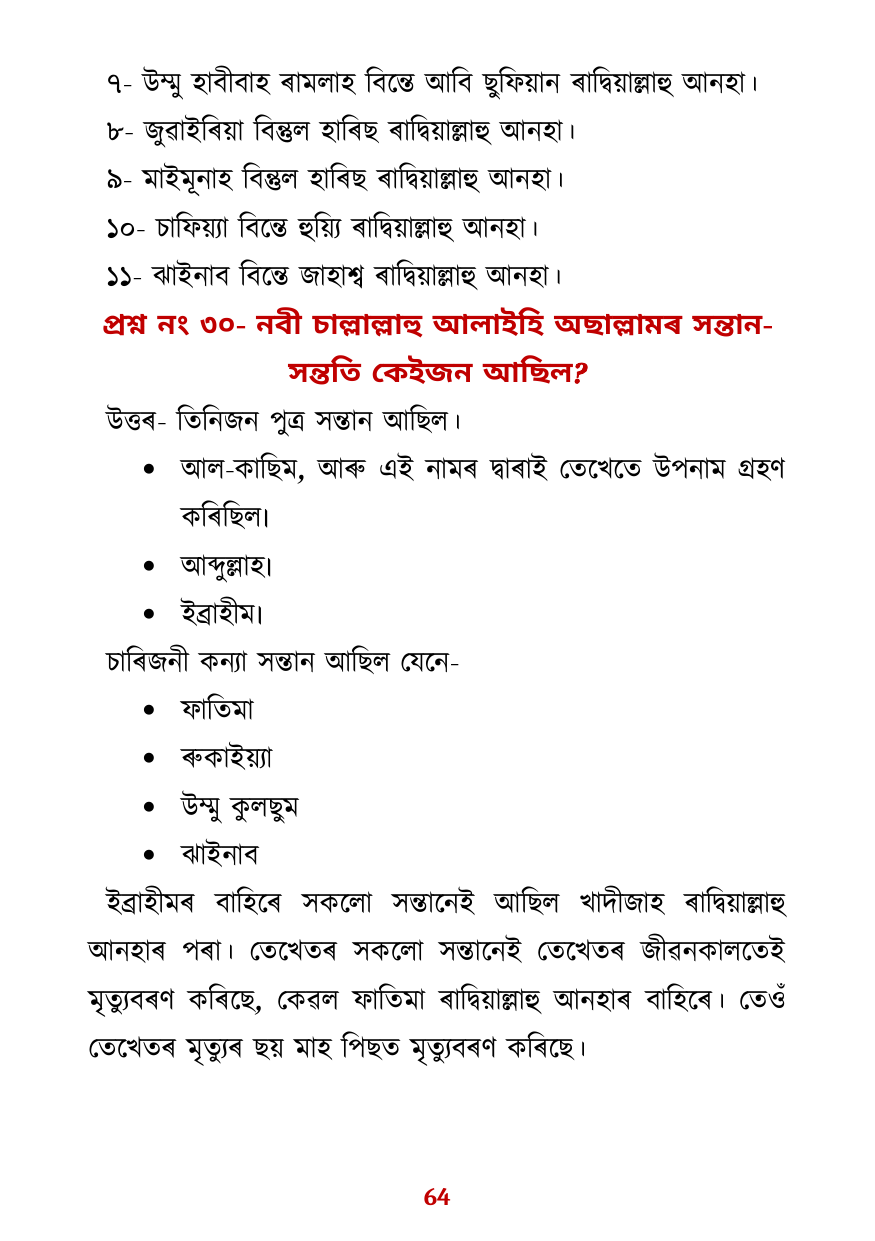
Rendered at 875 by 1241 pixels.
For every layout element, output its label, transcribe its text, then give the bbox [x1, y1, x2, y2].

text ১০- চাফিয়্যা বিন্তে হুয়্যি ৰাদ্বিয়াল্লাহু আনহা। [89, 204, 785, 250]
text ইব্ৰাহীমৰ বাহিৰে সকলো সন্তানেই আছিল খাদীজাহ ৰাদ্বিয়াল্লাহু আনহাৰ পৰা। তেখেতৰ সকলো সন্তানেই তেখেতৰ জীৱনকালতেই মৃত্যুবৰণ কৰিছে, কেৱল ফাতিমা ৰাদ্বিয়াল্লাহু আনহাৰ বাহিৰে। তেওঁ তেখেতৰ মৃত্যুৰ ছয় মাহ পিছত মৃত্যুবৰণ কৰিছে। [89, 879, 785, 1070]
list ইব্ৰাহীম। [144, 590, 785, 636]
subtitle প্ৰশ্ন নং ৩০- নবী চাল্লাল্লাহু আলাইহি অছাল্লামৰ সন্তান-সন্ততি কেইজন আছিল? [89, 300, 785, 395]
text চাৰিজনী কন্যা সন্তান আছিল যেনে- [89, 638, 785, 684]
list ফাতিমা [144, 686, 785, 732]
text ১১- ঝাইনাব বিন্তে জাহাশ্ব ৰাদ্বিয়াল্লাহু আনহা। [89, 252, 785, 298]
text ৮- জুৱাইৰিয়া বিন্তুল হাৰিছ ৰাদ্বিয়াল্লাহু আনহা। [89, 107, 785, 153]
list উম্মু কুলছুম [144, 783, 785, 829]
list আল-কাছিম, আৰু এই নামৰ দ্বাৰাই তেখেতে উপনাম গ্ৰহণ কৰিছিল। [144, 445, 785, 539]
text ৭- উম্মু হাবীবাহ ৰামলাহ বিন্তে আবি ছুফিয়ান ৰাদ্বিয়াল্লাহু আনহা। [89, 59, 785, 105]
text ৯- মাইমূনাহ বিন্তুল হাৰিছ ৰাদ্বিয়াল্লাহু আনহা। [89, 156, 785, 201]
list ঝাইনাব [144, 831, 785, 877]
list ৰুকাইয়্যা [144, 735, 785, 781]
list আব্দুল্লাহ। [144, 542, 785, 588]
text উত্তৰ- তিনিজন পুত্ৰ সন্তান আছিল। [89, 397, 785, 443]
